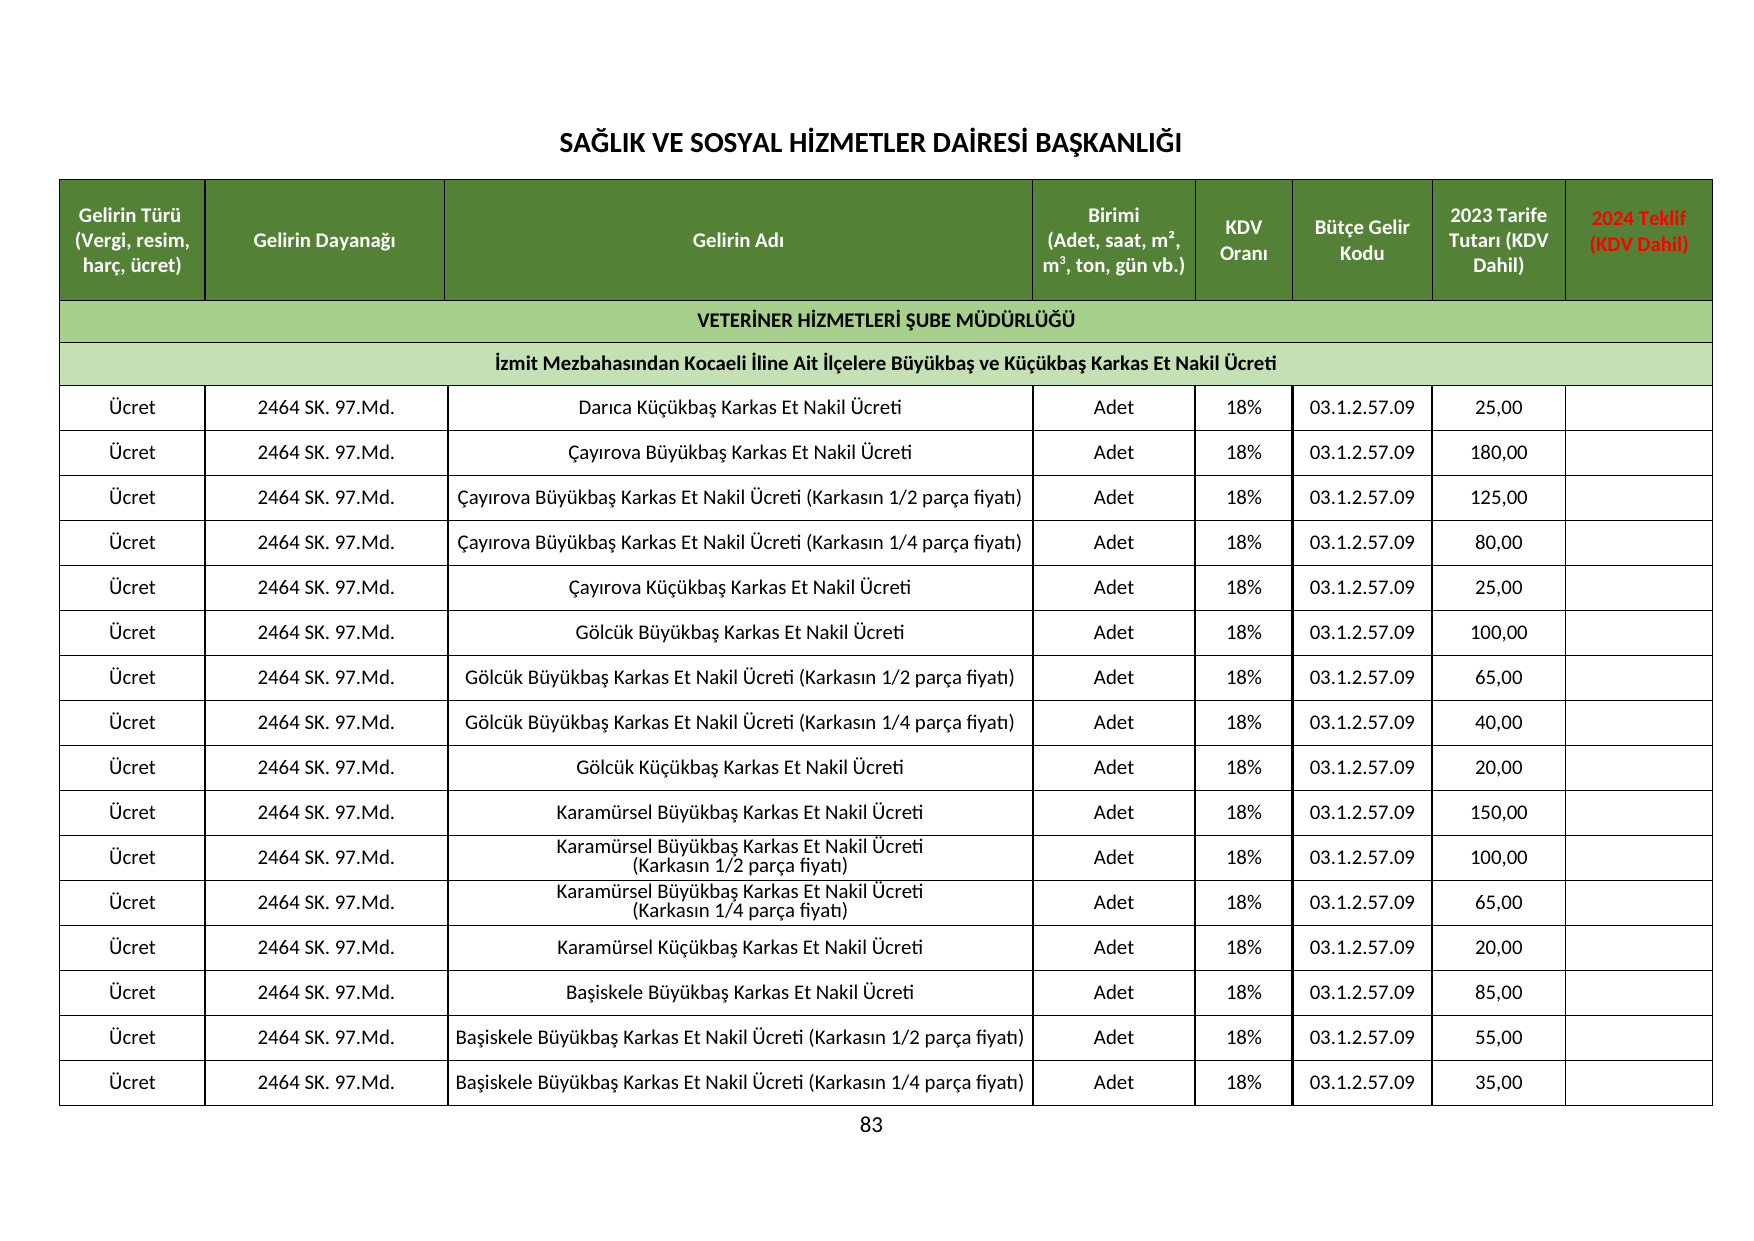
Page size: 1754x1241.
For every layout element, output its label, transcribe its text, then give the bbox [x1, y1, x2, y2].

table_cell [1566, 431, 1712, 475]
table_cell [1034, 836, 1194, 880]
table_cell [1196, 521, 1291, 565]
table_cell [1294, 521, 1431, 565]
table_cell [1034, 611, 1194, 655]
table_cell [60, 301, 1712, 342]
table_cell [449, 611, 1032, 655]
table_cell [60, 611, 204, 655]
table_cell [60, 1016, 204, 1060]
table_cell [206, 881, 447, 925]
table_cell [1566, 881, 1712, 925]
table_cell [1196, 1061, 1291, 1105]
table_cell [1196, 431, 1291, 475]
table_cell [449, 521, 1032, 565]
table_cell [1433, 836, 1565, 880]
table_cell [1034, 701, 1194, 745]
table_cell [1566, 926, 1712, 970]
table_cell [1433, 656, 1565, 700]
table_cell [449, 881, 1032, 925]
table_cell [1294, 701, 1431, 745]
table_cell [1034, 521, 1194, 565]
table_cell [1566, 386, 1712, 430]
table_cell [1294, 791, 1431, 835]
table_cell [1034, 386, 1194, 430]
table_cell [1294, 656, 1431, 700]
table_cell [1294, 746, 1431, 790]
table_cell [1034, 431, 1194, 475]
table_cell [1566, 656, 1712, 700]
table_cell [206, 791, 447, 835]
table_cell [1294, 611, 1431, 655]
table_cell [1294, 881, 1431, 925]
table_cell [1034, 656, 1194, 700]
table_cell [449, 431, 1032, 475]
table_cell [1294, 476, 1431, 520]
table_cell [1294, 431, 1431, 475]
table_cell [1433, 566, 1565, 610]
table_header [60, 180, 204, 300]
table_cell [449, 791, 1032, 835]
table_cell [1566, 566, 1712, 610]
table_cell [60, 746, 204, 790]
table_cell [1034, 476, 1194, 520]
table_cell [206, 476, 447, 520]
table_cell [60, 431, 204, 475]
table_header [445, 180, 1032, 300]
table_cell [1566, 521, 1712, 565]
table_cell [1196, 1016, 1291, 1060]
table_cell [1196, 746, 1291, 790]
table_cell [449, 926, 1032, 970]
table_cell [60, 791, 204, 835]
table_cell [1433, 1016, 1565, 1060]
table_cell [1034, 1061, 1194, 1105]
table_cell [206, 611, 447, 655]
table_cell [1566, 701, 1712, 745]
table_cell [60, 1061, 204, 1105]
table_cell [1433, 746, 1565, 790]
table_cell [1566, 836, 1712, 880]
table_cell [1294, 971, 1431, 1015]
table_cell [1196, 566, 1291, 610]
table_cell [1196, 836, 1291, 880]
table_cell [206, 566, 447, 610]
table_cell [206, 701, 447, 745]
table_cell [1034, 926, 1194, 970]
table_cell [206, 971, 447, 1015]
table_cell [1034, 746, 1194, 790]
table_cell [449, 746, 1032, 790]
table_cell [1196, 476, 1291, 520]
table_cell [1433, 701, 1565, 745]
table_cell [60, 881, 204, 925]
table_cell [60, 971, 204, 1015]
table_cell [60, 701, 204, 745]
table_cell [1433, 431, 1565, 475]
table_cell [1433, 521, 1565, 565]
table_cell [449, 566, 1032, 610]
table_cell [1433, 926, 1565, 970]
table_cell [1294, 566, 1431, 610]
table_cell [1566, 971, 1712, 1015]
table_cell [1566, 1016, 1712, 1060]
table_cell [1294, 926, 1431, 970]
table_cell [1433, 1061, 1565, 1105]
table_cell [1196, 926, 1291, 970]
text SAĞLIK VE SOSYAL HİZMETLER DAİRESİ BAŞKANLIĞI [59, 124, 1683, 160]
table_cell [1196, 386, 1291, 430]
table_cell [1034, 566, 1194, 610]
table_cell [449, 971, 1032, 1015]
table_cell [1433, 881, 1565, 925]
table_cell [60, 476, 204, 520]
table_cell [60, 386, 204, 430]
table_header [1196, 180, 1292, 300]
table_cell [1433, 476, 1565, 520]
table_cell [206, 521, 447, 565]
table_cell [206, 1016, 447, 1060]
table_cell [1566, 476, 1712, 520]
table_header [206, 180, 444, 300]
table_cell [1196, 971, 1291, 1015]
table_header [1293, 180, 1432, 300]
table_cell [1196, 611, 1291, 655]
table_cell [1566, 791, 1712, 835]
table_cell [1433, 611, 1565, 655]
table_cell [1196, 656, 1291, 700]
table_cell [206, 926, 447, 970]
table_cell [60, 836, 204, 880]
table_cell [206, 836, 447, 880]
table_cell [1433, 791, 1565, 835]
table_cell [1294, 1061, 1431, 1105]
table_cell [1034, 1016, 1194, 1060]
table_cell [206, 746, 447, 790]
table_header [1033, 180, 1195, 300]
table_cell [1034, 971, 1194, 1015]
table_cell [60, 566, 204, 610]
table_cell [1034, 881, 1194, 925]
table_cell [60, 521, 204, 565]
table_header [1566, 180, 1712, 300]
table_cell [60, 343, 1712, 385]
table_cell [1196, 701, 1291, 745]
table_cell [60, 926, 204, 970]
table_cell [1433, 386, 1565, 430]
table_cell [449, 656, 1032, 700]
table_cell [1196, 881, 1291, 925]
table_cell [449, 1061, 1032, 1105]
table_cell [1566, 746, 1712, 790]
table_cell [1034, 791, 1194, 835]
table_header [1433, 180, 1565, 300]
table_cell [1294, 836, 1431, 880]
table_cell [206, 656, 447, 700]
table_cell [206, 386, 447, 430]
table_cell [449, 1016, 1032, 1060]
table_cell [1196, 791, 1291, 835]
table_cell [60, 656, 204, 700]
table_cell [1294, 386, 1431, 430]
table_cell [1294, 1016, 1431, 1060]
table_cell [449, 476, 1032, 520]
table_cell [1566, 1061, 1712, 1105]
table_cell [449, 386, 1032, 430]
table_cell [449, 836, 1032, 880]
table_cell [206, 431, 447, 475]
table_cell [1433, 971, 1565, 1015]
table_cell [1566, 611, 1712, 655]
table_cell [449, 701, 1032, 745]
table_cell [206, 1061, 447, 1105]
